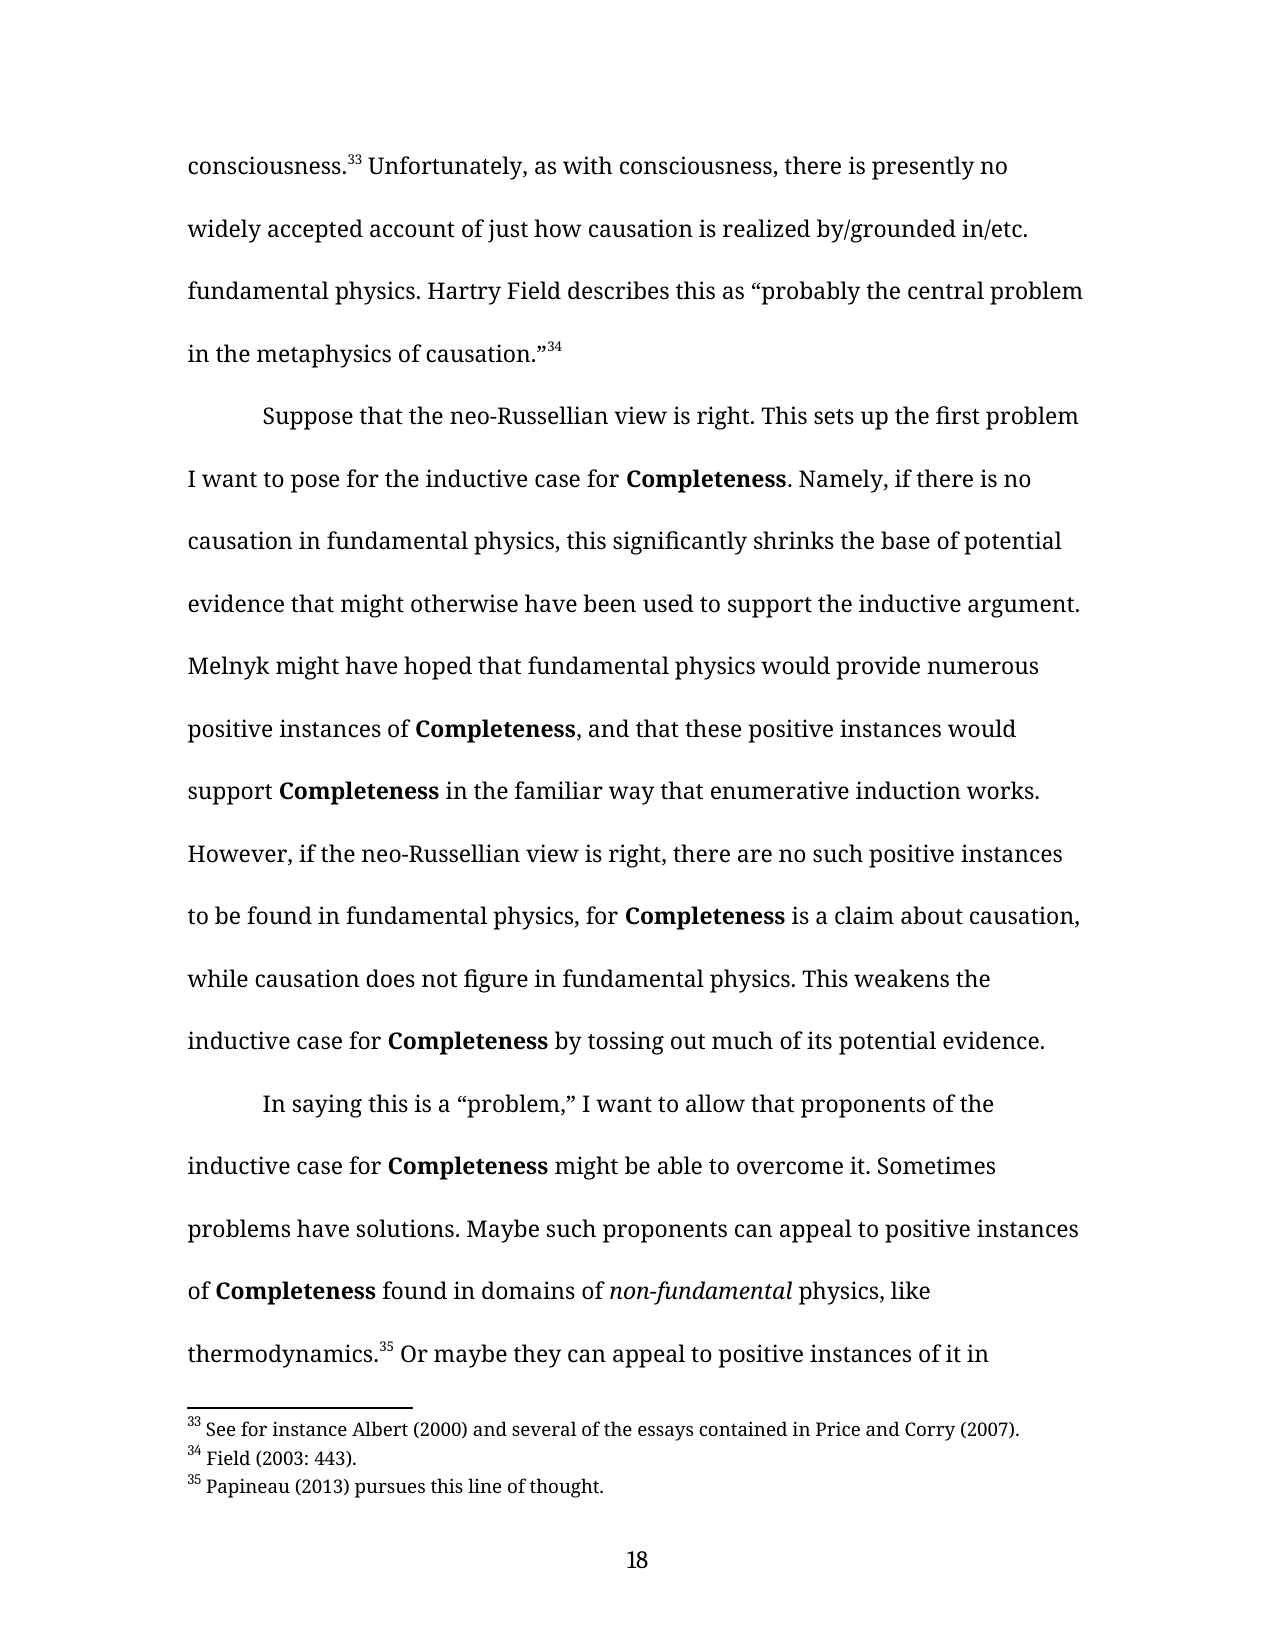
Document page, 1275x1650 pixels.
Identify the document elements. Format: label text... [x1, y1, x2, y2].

text Suppose that the neo-Russellian view is right. This sets up the first problem I want to pose for the inductive case for Completeness. Namely, if there is no causation in fundamental physics, this significantly shrinks the base of potential evidence that might otherwise have been used to support the inductive argument. Melnyk might have hoped that fundamental physics would provide numerous positive instances of Completeness, and that these positive instances would support Completeness in the familiar way that enumerative induction works. However, if the neo-Russellian view is right, there are no such positive instances to be found in fundamental physics, for Completeness is a claim about causation, while causation does not figure in fundamental physics. This weakens the inductive case for Completeness by tossing out much of its potential evidence. [187, 400, 1087, 1056]
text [187, 150, 1087, 369]
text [187, 1087, 1087, 1369]
